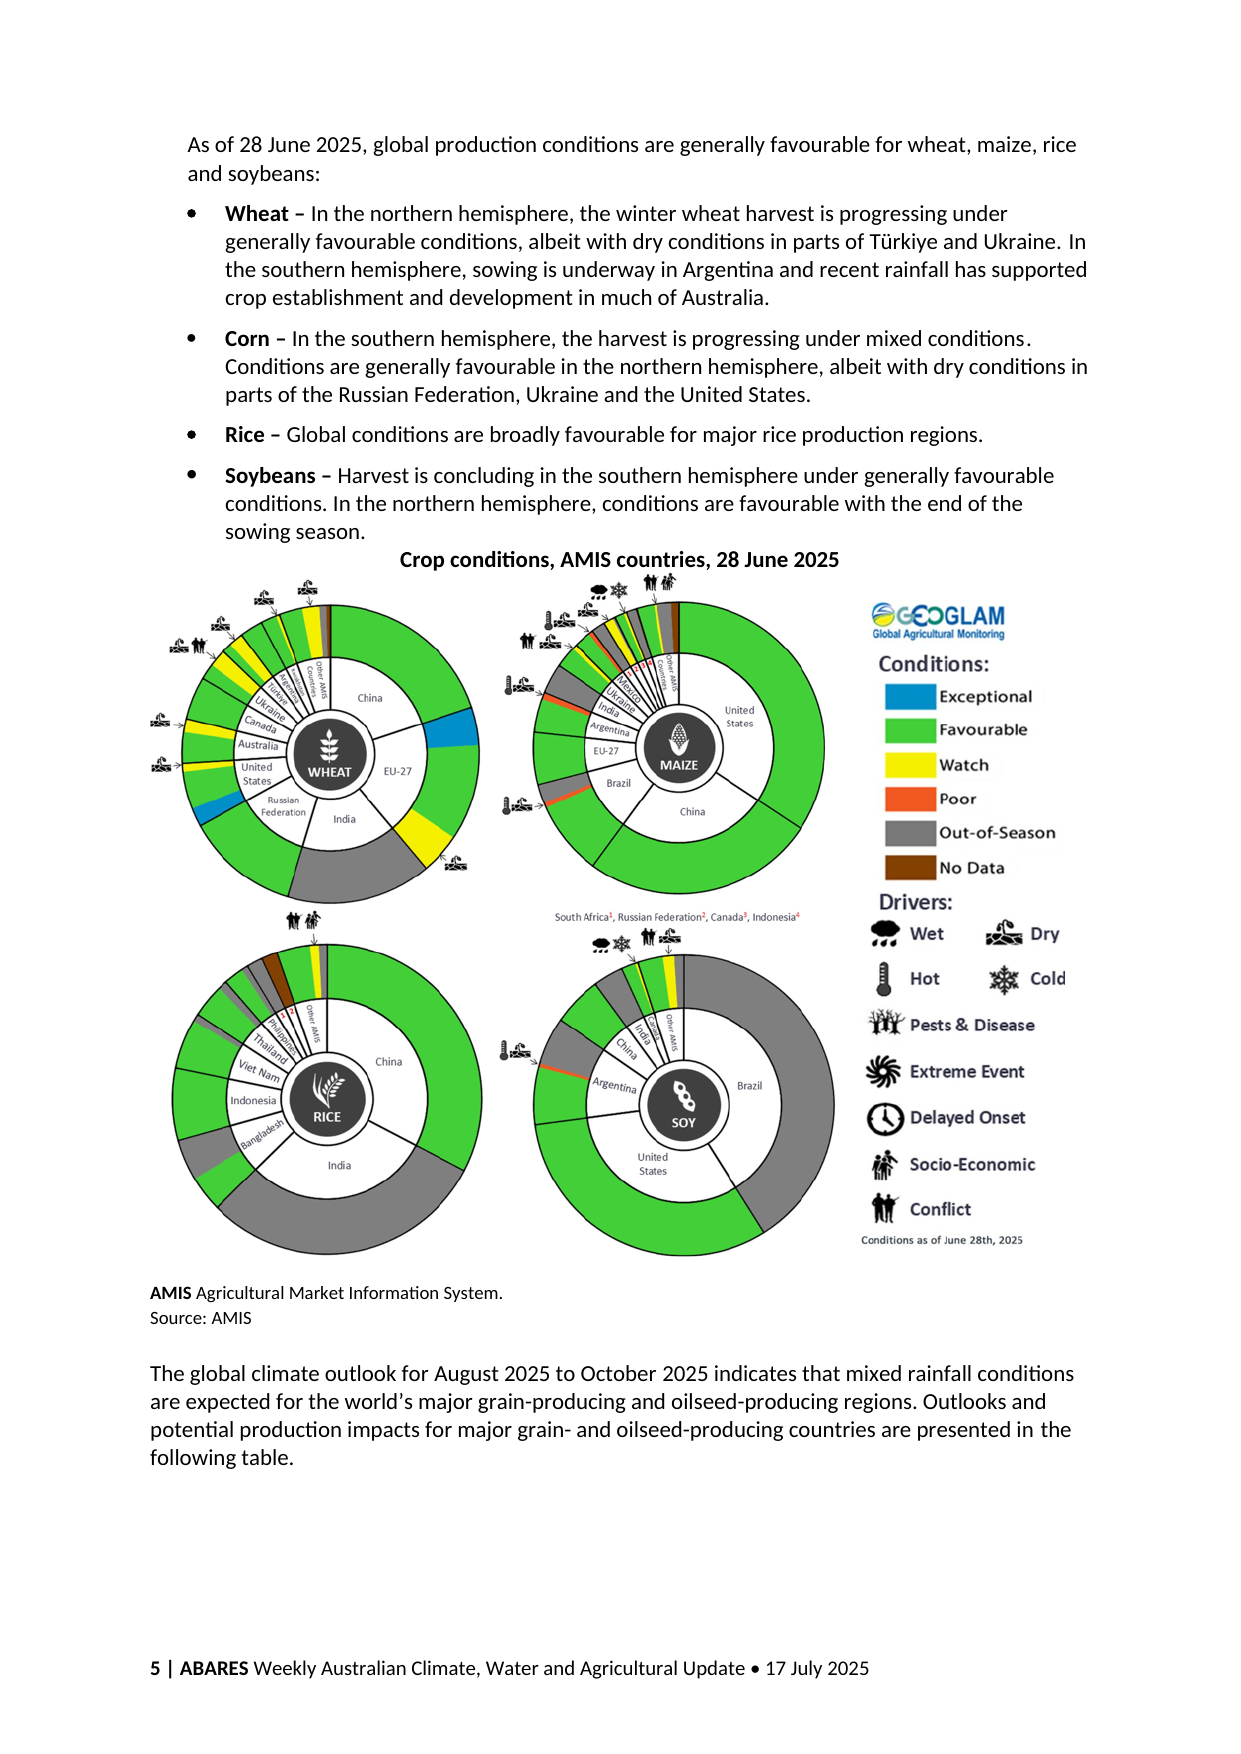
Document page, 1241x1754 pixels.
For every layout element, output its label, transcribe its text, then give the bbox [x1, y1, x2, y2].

picture [150, 572, 1091, 1257]
text AMIS Agricultural Market Information System. [150, 1281, 1090, 1304]
list Wheat – In the northern hemisphere, the winter wheat harvest is progressing under generally favourable conditions, albeit with dry conditions in parts of Türkiye and Ukraine. In the southern hemisphere, sowing is underway in Argentina and recent rainfall has supported crop establishment and development in much of Australia. [187, 199, 1090, 311]
list Rice – Global conditions are broadly favourable for major rice production regions. [187, 420, 1090, 448]
list Corn – In the southern hemisphere, the harvest is progressing under mixed conditions. Conditions are generally favourable in the northern hemisphere, albeit with dry conditions in parts of the Russian Federation, Ukraine and the United States. [187, 324, 1090, 408]
text Crop conditions, AMIS countries, 28 June 2025 [150, 545, 1090, 572]
text Source: AMIS [150, 1306, 1090, 1329]
text As of 28 June 2025, global production conditions are generally favourable for wheat, maize, rice and soybeans: [187, 131, 1090, 187]
list Soybeans – Harvest is concluding in the southern hemisphere under generally favourable conditions. In the northern hemisphere, conditions are favourable with the end of the sowing season. [187, 461, 1090, 545]
text The global climate outlook for August 2025 to October 2025 indicates that mixed rainfall conditions are expected for the world’s major grain-producing and oilseed-producing regions. Outlooks and potential production impacts for major grain- and oilseed-producing countries are presented in the following table. [150, 1359, 1090, 1471]
